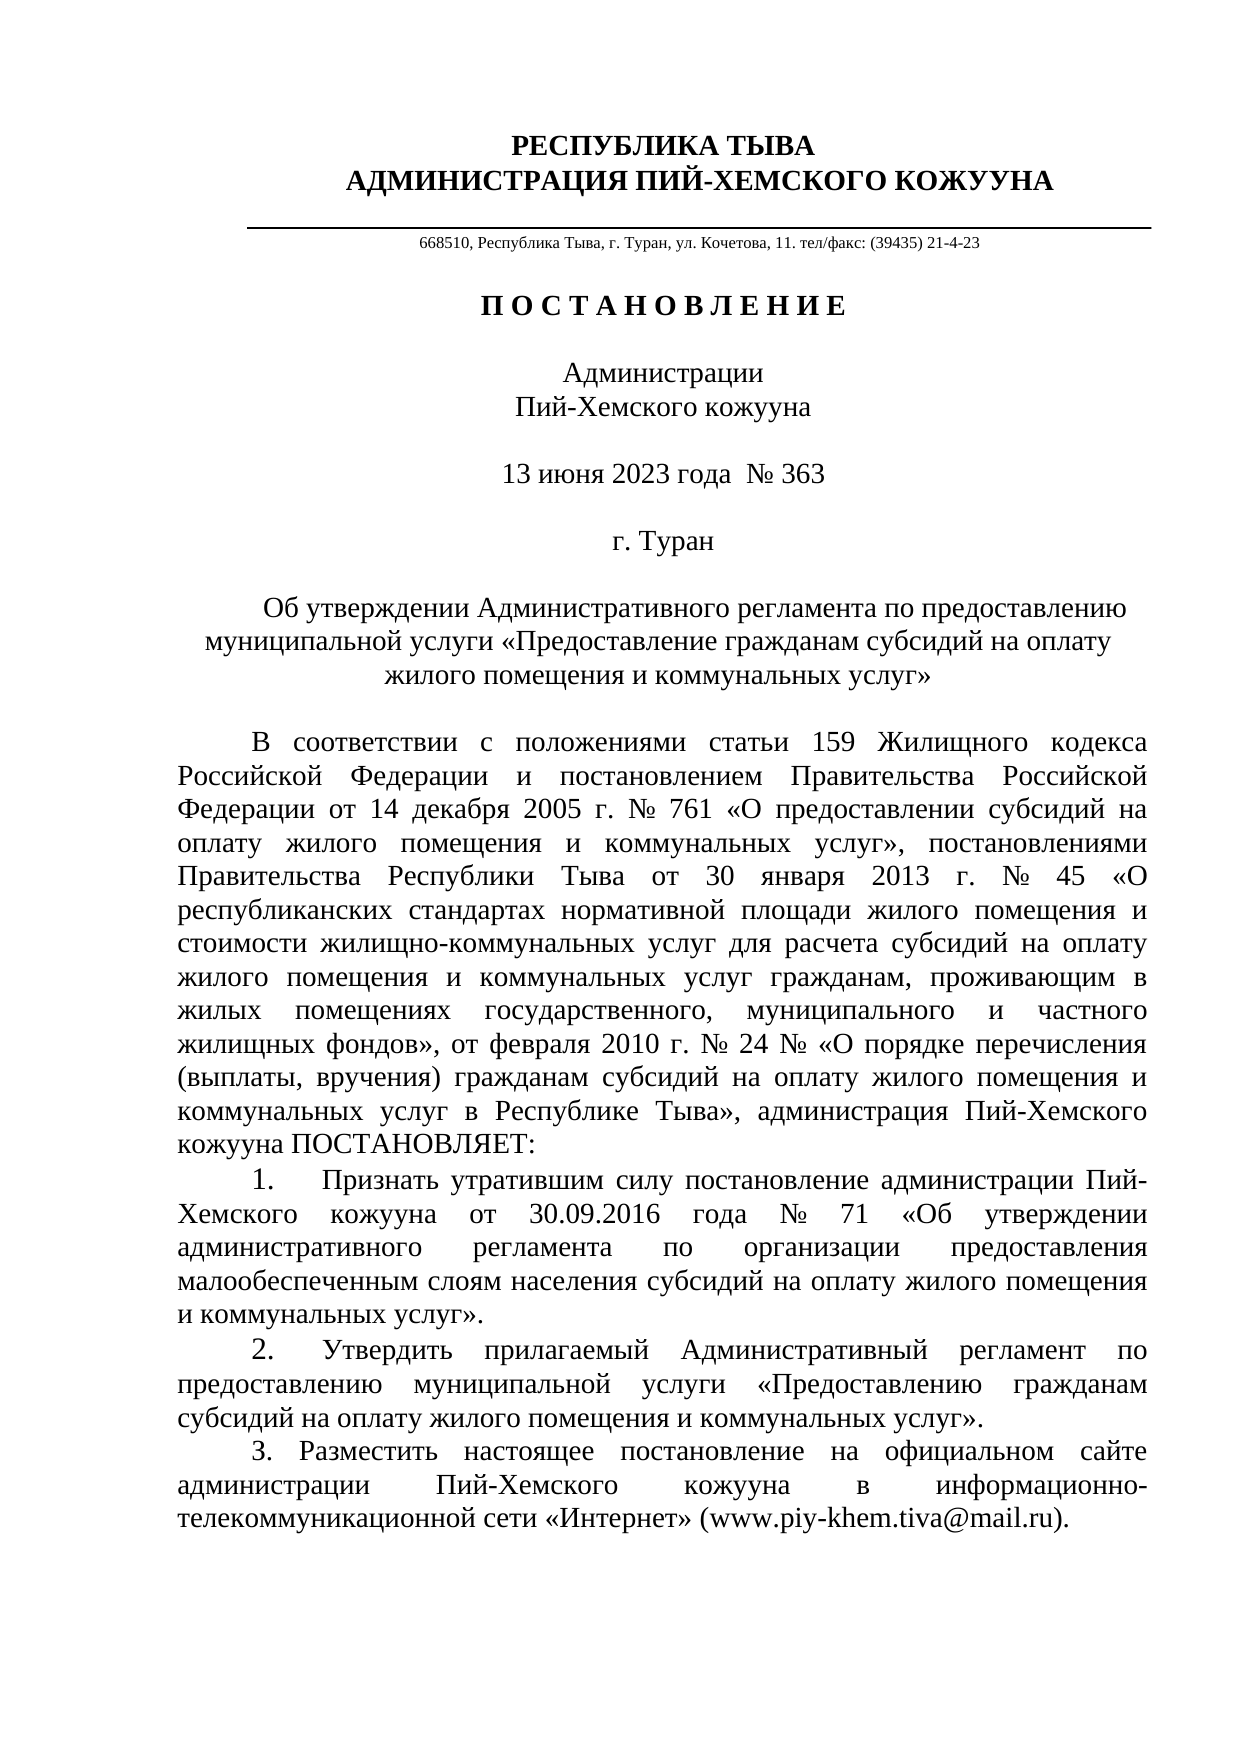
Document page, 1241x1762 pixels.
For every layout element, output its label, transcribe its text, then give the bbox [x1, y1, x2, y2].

text В соответствии с положениями статьи 159 Жилищного кодекса Российской Федерации и постановлением Правительства Российской Федерации от 14 декабря 2005 г. № 761 «О предоставлении субсидий на оплату жилого помещения и коммунальных услуг», постановлениями Правительства Республики Тыва от 30 января 2013 г. № 45 «О республиканских стандартах нормативной площади жилого помещения и стоимости жилищно-коммунальных услуг для расчета субсидий на оплату жилого помещения и коммунальных услуг гражданам, проживающим в жилых помещениях государственного, муниципального и частного жилищных фондов», от февраля 2010 г. № 24 № «О порядке перечисления (выплаты, вручения) гражданам субсидий на оплату жилого помещения и коммунальных услуг в Республике Тыва», администрация Пий-Хемского кожууна ПОСТАНОВЛЯЕТ: [177, 724, 1148, 1160]
list Признать утратившим силу постановление администрации Пий-Хемского кожууна от 30.09.2016 года № 71 «Об утверждении административного регламента по организации предоставления малообеспеченным слоям населения субсидий на оплату жилого помещения и коммунальных услуг». [177, 1160, 1148, 1330]
text 13 июня 2023 года № 363 [174, 456, 1152, 489]
text РЕСПУБЛИКА ТЫВА [174, 128, 1152, 161]
text г. Туран [174, 523, 1152, 556]
text ______________________________________________________________ [174, 198, 1152, 231]
text АДМИНИСТРАЦИЯ ПИЙ-ХЕМСКОГО КОЖУУНА [174, 163, 1152, 196]
text 668510, Республика Тыва, г. Туран, ул. Кочетова, 11. тел/факс: (39435) 21-4-23 [174, 233, 1152, 252]
text Об утверждении Административного регламента по предоставлению муниципальной услуги «Предоставление гражданам субсидий на оплату жилого помещения и коммунальных услуг» [174, 590, 1142, 691]
text П О С Т А Н О В Л Е Н И Е [174, 288, 1152, 322]
text Администрации [174, 355, 1152, 389]
text Пий-Хемского кожууна [174, 389, 1152, 422]
text З. Разместить настоящее постановление на официальном сайте администрации Пий-Хемского кожууна в информационно-телекоммуникационной сети «Интернет» (www.piy-khem.tiva@mail.ru). [177, 1433, 1148, 1534]
list Утвердить прилагаемый Административный регламент по предоставлению муниципальной услуги «Предоставлению гражданам субсидий на оплату жилого помещения и коммунальных услуг». [177, 1330, 1148, 1433]
